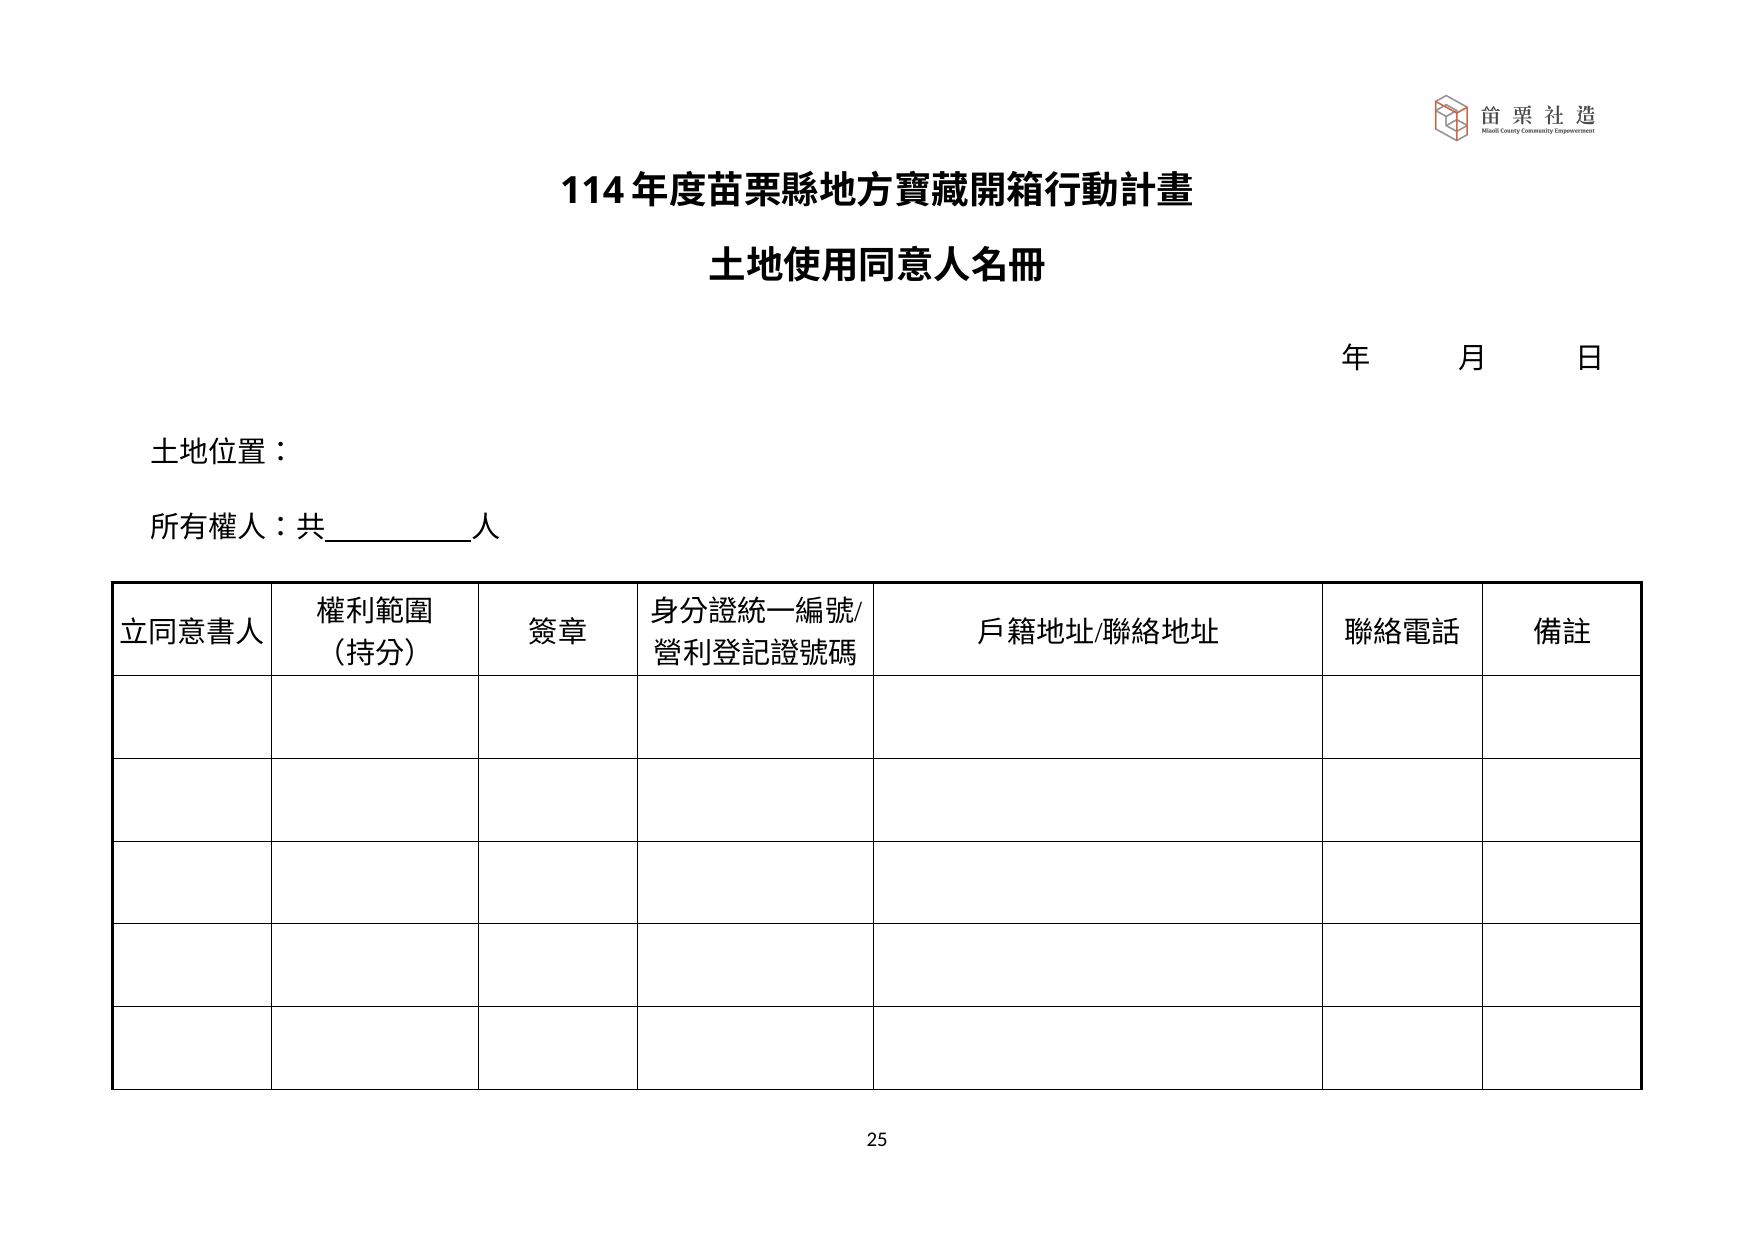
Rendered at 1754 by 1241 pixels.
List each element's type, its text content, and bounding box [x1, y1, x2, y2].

picture [1423, 88, 1604, 148]
text 年 月 日 [150, 318, 1604, 393]
table_cell [874, 1007, 1322, 1089]
text 土地使用同意人名冊 [150, 224, 1604, 299]
table_cell [1323, 842, 1482, 923]
table_cell [1323, 1007, 1482, 1089]
table_cell [479, 842, 637, 923]
table_cell [1323, 676, 1482, 758]
table_cell [479, 1007, 637, 1089]
table_cell [479, 924, 637, 1006]
table_cell [1483, 924, 1640, 1006]
table_header 身分證統一編號/營利登記證號碼 [638, 584, 873, 675]
table_cell [638, 924, 873, 1006]
table_cell [114, 759, 271, 841]
table_cell [1483, 1007, 1640, 1089]
table_cell [638, 676, 873, 758]
table_cell [1483, 759, 1640, 841]
table_cell [479, 759, 637, 841]
table_cell [638, 1007, 873, 1089]
table_cell [114, 924, 271, 1006]
table_header 聯絡電話 [1323, 584, 1482, 675]
text 所有權人：共 人 [150, 487, 1604, 562]
text 土地位置： [150, 412, 1604, 487]
table_cell [638, 759, 873, 841]
table_cell [1323, 759, 1482, 841]
table_cell [114, 676, 271, 758]
table_cell [272, 924, 478, 1006]
table_cell [1323, 924, 1482, 1006]
table_cell [114, 842, 271, 923]
table_cell [874, 842, 1322, 923]
table_header 備註 [1483, 584, 1640, 675]
table_cell [114, 1007, 271, 1089]
table_cell [874, 759, 1322, 841]
table_cell [874, 924, 1322, 1006]
text 114年度苗栗縣地方寶藏開箱行動計畫 [150, 149, 1604, 224]
table_cell [272, 759, 478, 841]
table_cell [638, 842, 873, 923]
table_cell [1483, 676, 1640, 758]
table_cell [874, 676, 1322, 758]
table_header 簽章 [479, 584, 637, 675]
table_cell [1483, 842, 1640, 923]
table_cell [272, 842, 478, 923]
table_header 權利範圍 （持分） [272, 584, 478, 675]
table_cell [479, 676, 637, 758]
table_cell [272, 676, 478, 758]
table_header 戶籍地址/聯絡地址 [874, 584, 1322, 675]
table_header 立同意書人 [114, 584, 271, 675]
table_cell [272, 1007, 478, 1089]
